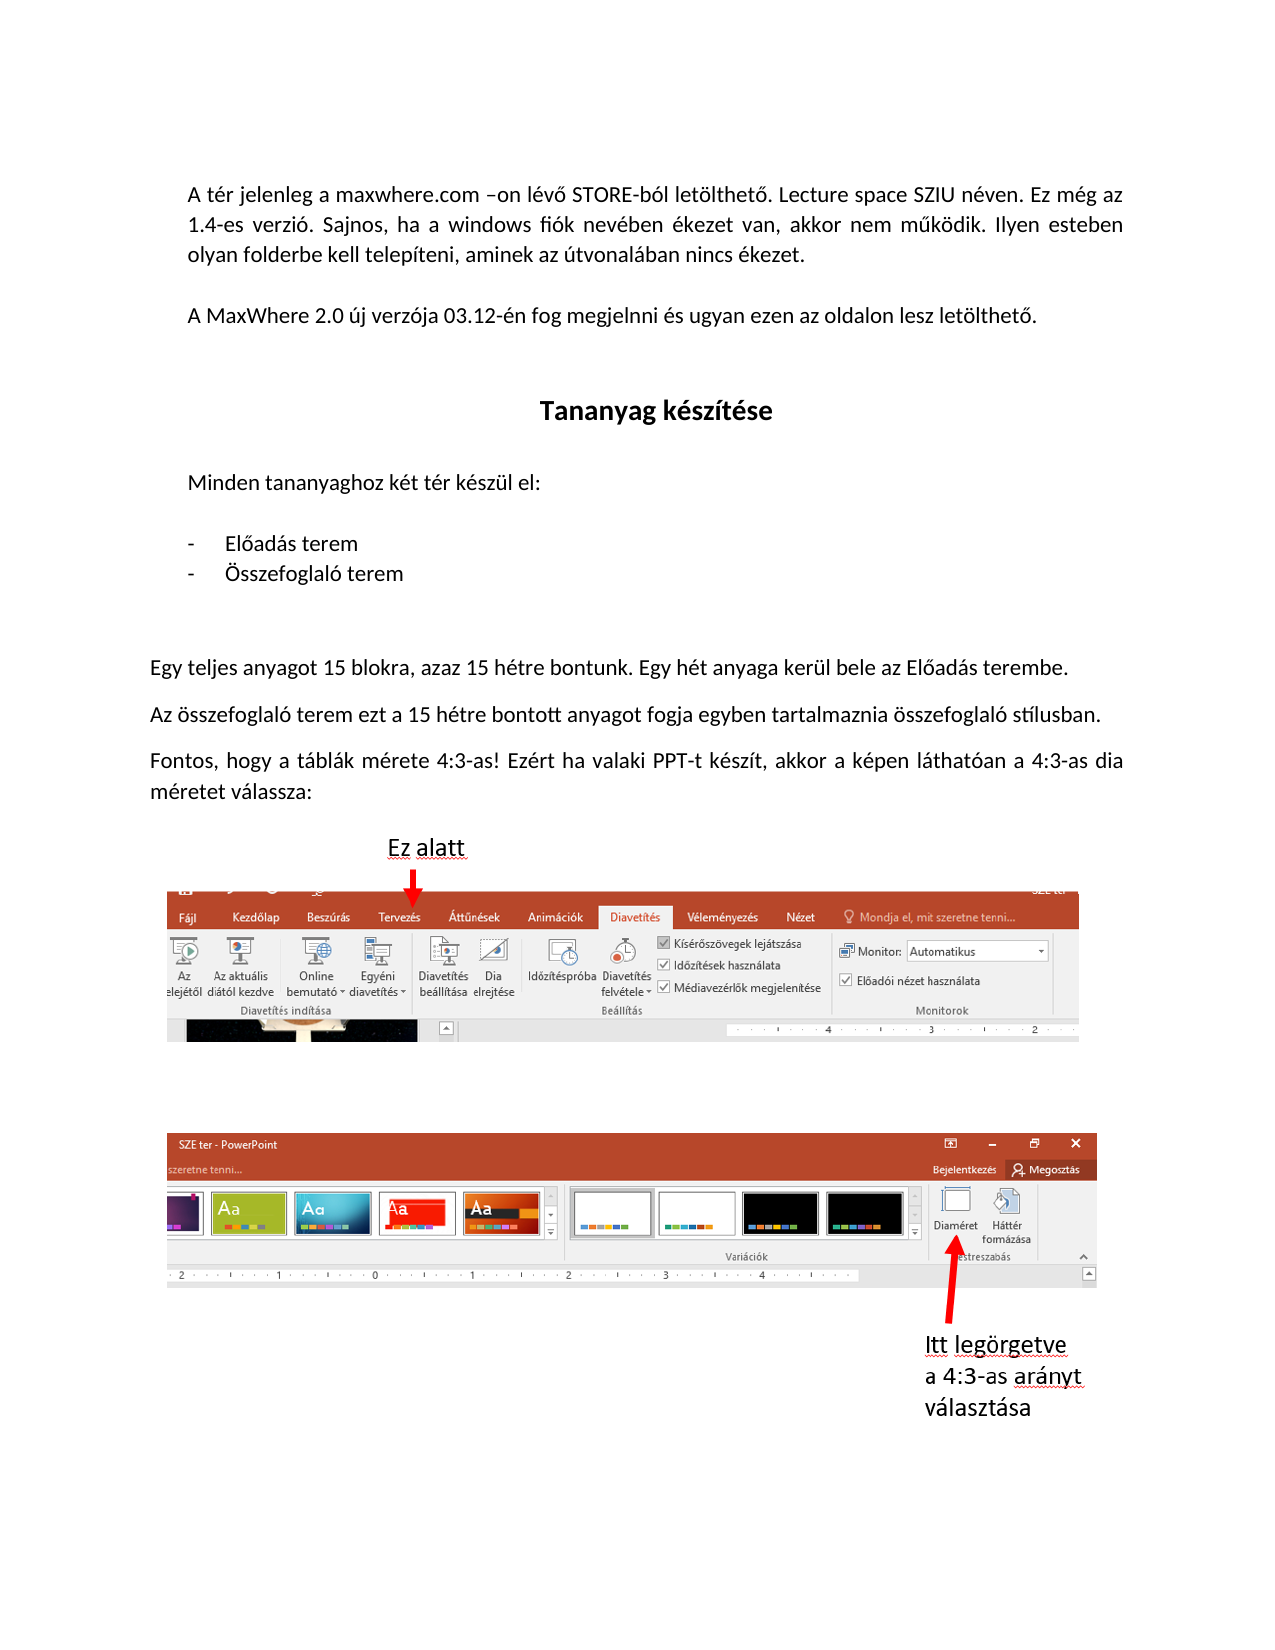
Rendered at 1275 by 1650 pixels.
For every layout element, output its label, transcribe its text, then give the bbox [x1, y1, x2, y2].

list A MaxWhere 2.0 új verzója 03.12-én fog megjelnni és ugyan ezen az oldalon lesz letölthető. [187, 301, 1125, 329]
list Tananyag készítése [187, 392, 1125, 427]
list Minden tananyaghoz két tér készül el: [187, 468, 1125, 497]
text Egy teljes anyagot 15 blokra, azaz 15 hétre bontunk. Egy hét anyaga kerül bele az Előadás terembe. [150, 653, 1125, 681]
list Összefoglaló terem [187, 559, 1125, 587]
text Az összefoglaló terem ezt a 15 hétre bontott anyagot fogja egyben tartalmaznia összefoglaló stílusban. [150, 700, 1125, 728]
list Előadás terem [187, 529, 1125, 557]
list A tér jelenleg a maxwhere.com –on lévő STORE-ból letölthető. Lecture space SZIU néven. Ez még az 1.4-es verzió. Sajnos, ha a windows fiók nevében ékezet van, akkor nem működik. Ilyen esteben olyan folderbe kell telepíteni, aminek az útvonalában nincs ékezet. [187, 180, 1125, 269]
picture [150, 823, 1125, 1442]
text Fontos, hogy a táblák mérete 4:3-as! Ezért ha valaki PPT-t készít, akkor a képen láthatóan a 4:3-as dia méretet válassza: [150, 747, 1125, 805]
